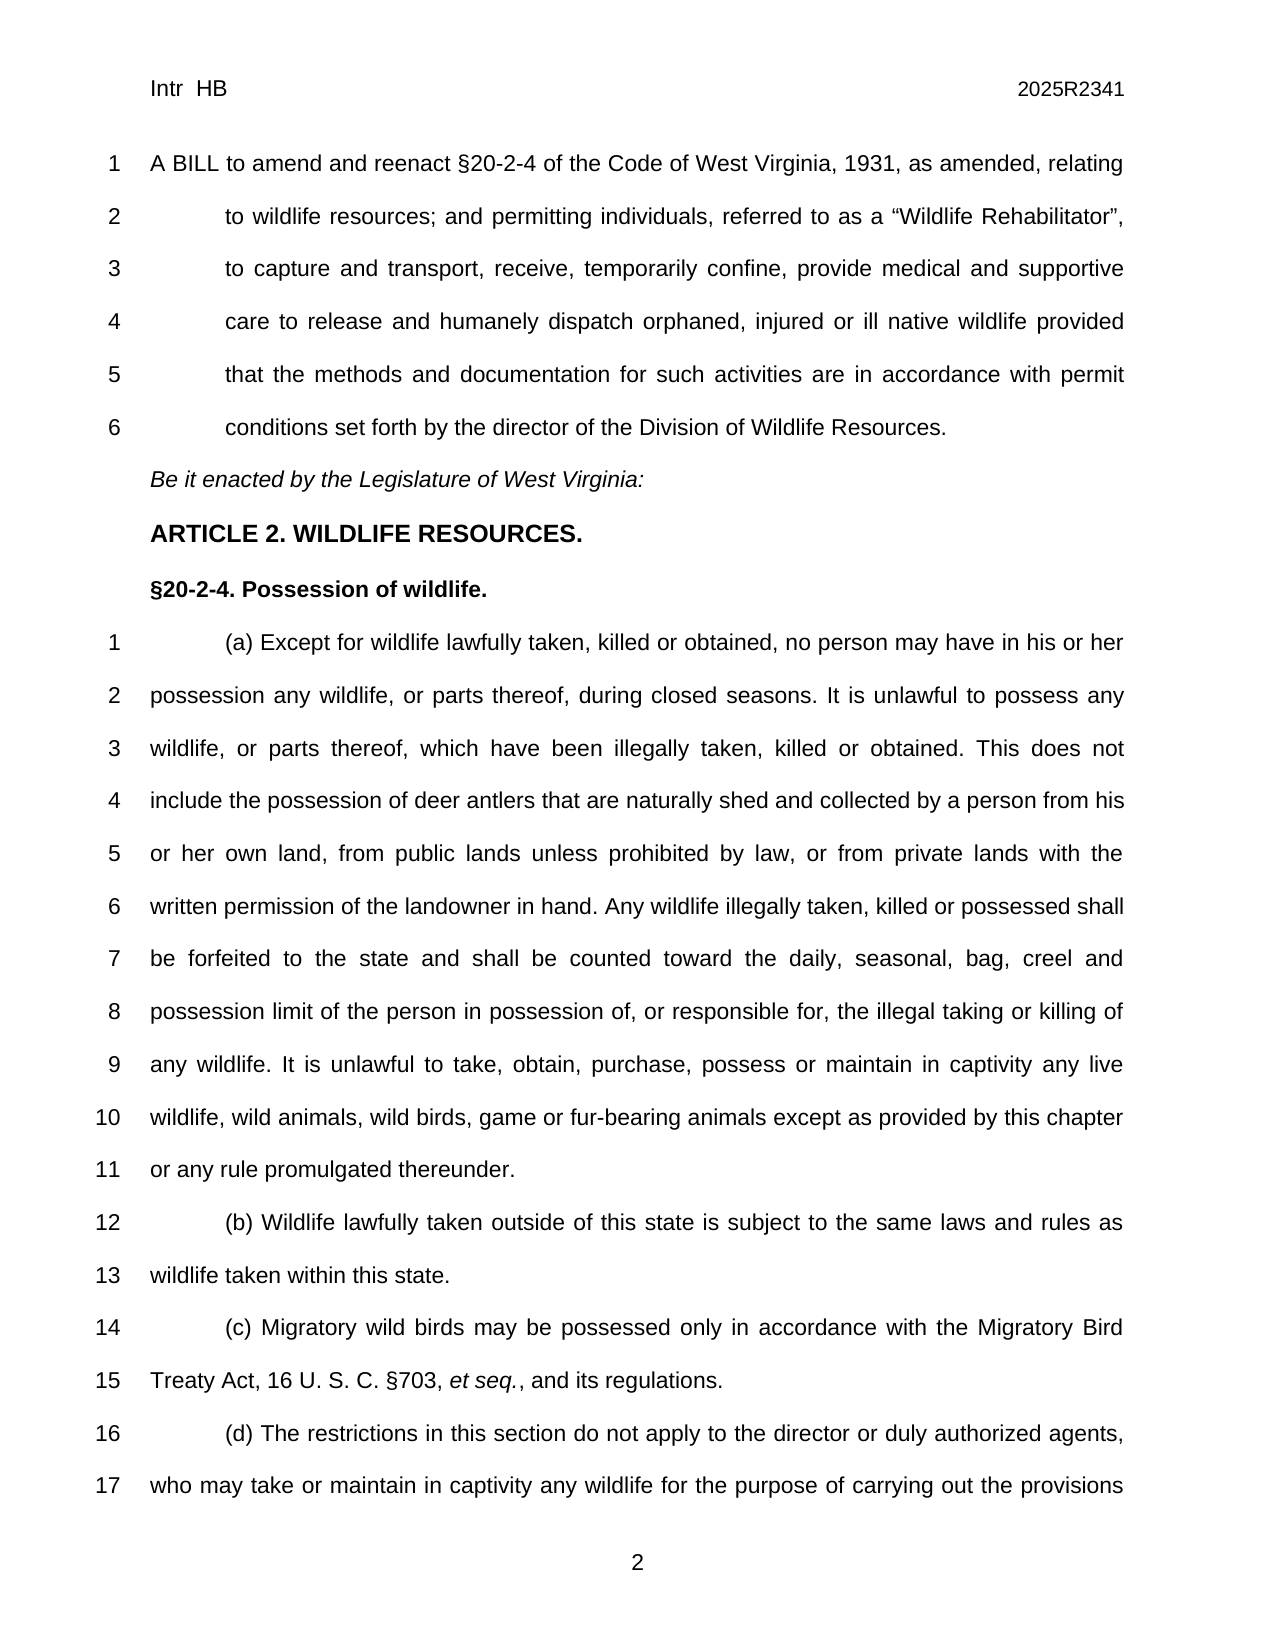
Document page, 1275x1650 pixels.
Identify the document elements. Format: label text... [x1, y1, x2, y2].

title A BILL to amend and reenact §20-2-4 of the Code of West Virginia, 1931, as amended, relating to wildlife resources; and permitting individuals, referred to as a “Wildlife Rehabilitator”, to capture and transport, receive, temporarily confine, provide medical and supportive care to release and humanely dispatch orphaned, injured or ill native wildlife provided that the methods and documentation for such activities are in accordance with permit conditions set forth by the director of the Division of Wildlife Resources. [150, 150, 1125, 440]
subtitle ARTICLE 2. WILDLIFE RESOURCES. [150, 519, 1125, 548]
subtitle §20-2-4. Possession of wildlife. [150, 576, 1125, 603]
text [150, 1420, 1125, 1499]
text Be it enacted by the Legislature of West Virginia: [150, 466, 1125, 493]
text (b) Wildlife lawfully taken outside of this state is subject to the same laws and rules as wildlife taken within this state. [150, 1209, 1125, 1288]
text (a) Except for wildlife lawfully taken, killed or obtained, no person may have in his or her possession any wildlife, or parts thereof, during closed seasons. It is unlawful to possess any wildlife, or parts thereof, which have been illegally taken, killed or obtained. This does not include the possession of deer antlers that are naturally shed and collected by a person from his or her own land, from public lands unless prohibited by law, or from private lands with the written permission of the landowner in hand. Any wildlife illegally taken, killed or possessed shall be forfeited to the state and shall be counted toward the daily, seasonal, bag, creel and possession limit of the person in possession of, or responsible for, the illegal taking or killing of any wildlife. It is unlawful to take, obtain, purchase, possess or maintain in captivity any live wildlife, wild animals, wild birds, game or fur-bearing animals except as provided by this chapter or any rule promulgated thereunder. [150, 629, 1125, 1183]
text (c) Migratory wild birds may be possessed only in accordance with the Migratory Bird Treaty Act, 16 U. S. C. §703, et seq., and its regulations. [150, 1314, 1125, 1393]
